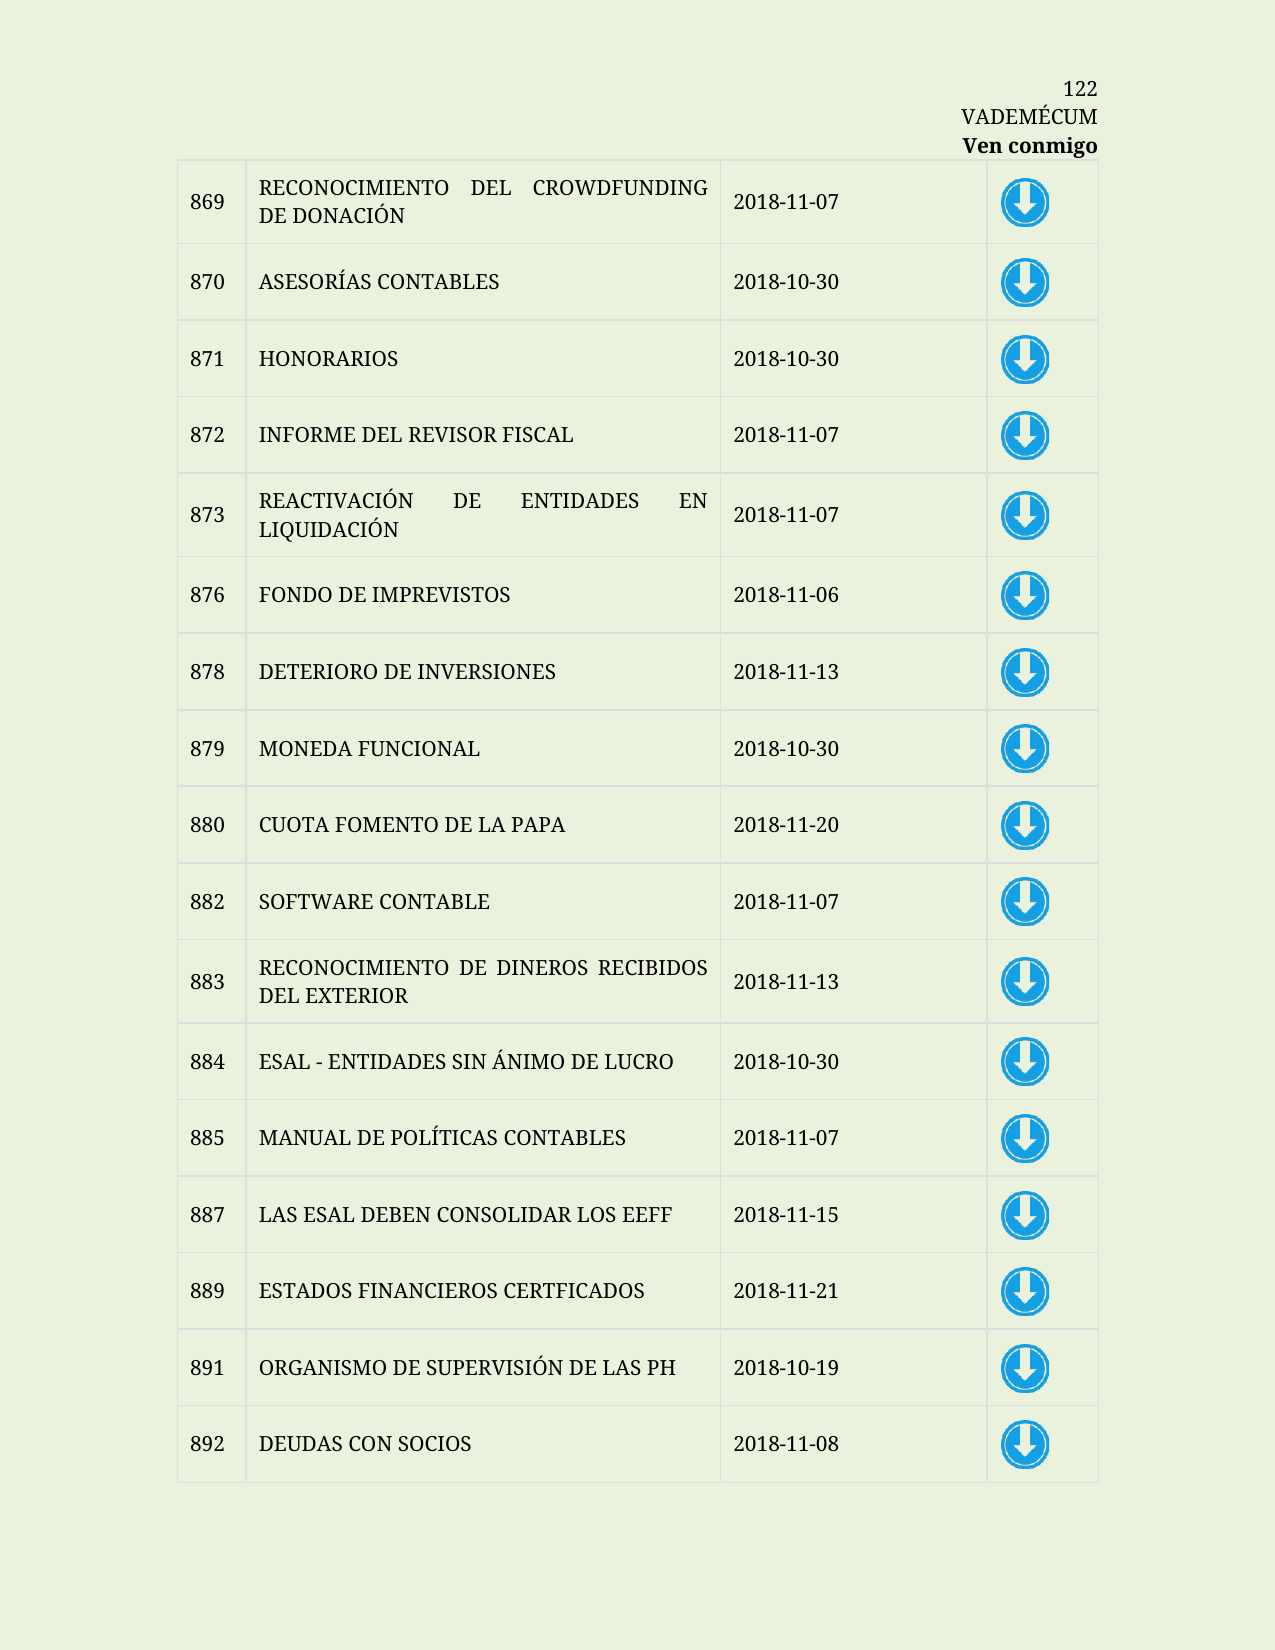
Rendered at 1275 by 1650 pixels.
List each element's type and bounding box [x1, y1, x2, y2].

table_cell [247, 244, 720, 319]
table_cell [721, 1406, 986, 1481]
picture [999, 409, 1050, 460]
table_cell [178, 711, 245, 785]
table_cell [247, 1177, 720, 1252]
picture [999, 1342, 1050, 1393]
picture [999, 1265, 1050, 1316]
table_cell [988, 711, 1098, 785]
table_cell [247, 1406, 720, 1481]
picture [999, 176, 1050, 227]
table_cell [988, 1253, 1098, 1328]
picture [999, 569, 1050, 620]
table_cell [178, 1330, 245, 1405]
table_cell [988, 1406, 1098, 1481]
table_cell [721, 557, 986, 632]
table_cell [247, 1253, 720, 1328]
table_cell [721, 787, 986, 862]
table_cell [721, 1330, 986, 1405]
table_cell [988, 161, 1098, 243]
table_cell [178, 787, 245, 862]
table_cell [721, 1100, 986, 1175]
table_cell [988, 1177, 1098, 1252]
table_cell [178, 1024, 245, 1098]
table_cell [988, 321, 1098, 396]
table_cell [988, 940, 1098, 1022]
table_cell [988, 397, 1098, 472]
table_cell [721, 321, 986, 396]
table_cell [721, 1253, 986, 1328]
picture [999, 876, 1050, 926]
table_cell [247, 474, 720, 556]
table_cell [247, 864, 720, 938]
picture [999, 799, 1050, 850]
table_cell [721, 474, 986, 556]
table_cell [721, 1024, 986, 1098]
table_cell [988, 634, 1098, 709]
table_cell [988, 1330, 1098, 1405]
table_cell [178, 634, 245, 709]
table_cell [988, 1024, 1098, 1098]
picture [999, 1112, 1050, 1163]
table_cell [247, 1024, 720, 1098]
picture [999, 956, 1050, 1006]
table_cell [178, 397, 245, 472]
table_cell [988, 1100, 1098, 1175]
picture [999, 489, 1050, 540]
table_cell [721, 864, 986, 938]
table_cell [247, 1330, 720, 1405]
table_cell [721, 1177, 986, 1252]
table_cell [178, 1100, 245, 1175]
picture [999, 646, 1050, 697]
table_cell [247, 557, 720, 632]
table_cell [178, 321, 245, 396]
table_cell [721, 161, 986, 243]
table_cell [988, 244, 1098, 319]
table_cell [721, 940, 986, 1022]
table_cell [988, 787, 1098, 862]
picture [999, 1036, 1050, 1086]
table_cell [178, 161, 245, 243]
picture [999, 333, 1050, 384]
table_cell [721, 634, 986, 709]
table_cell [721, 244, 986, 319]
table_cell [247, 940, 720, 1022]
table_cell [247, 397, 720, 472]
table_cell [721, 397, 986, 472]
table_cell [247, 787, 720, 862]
picture [999, 1418, 1050, 1469]
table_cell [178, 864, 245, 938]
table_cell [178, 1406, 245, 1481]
picture [999, 722, 1050, 773]
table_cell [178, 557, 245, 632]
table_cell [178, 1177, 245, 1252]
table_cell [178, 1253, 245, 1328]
picture [999, 1189, 1050, 1240]
picture [999, 256, 1050, 307]
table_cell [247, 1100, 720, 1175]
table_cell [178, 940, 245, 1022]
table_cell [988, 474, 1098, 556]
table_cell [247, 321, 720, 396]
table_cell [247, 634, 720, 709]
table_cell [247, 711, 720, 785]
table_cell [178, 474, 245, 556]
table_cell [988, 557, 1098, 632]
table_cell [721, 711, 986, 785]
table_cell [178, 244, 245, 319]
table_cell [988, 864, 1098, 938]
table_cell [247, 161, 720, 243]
